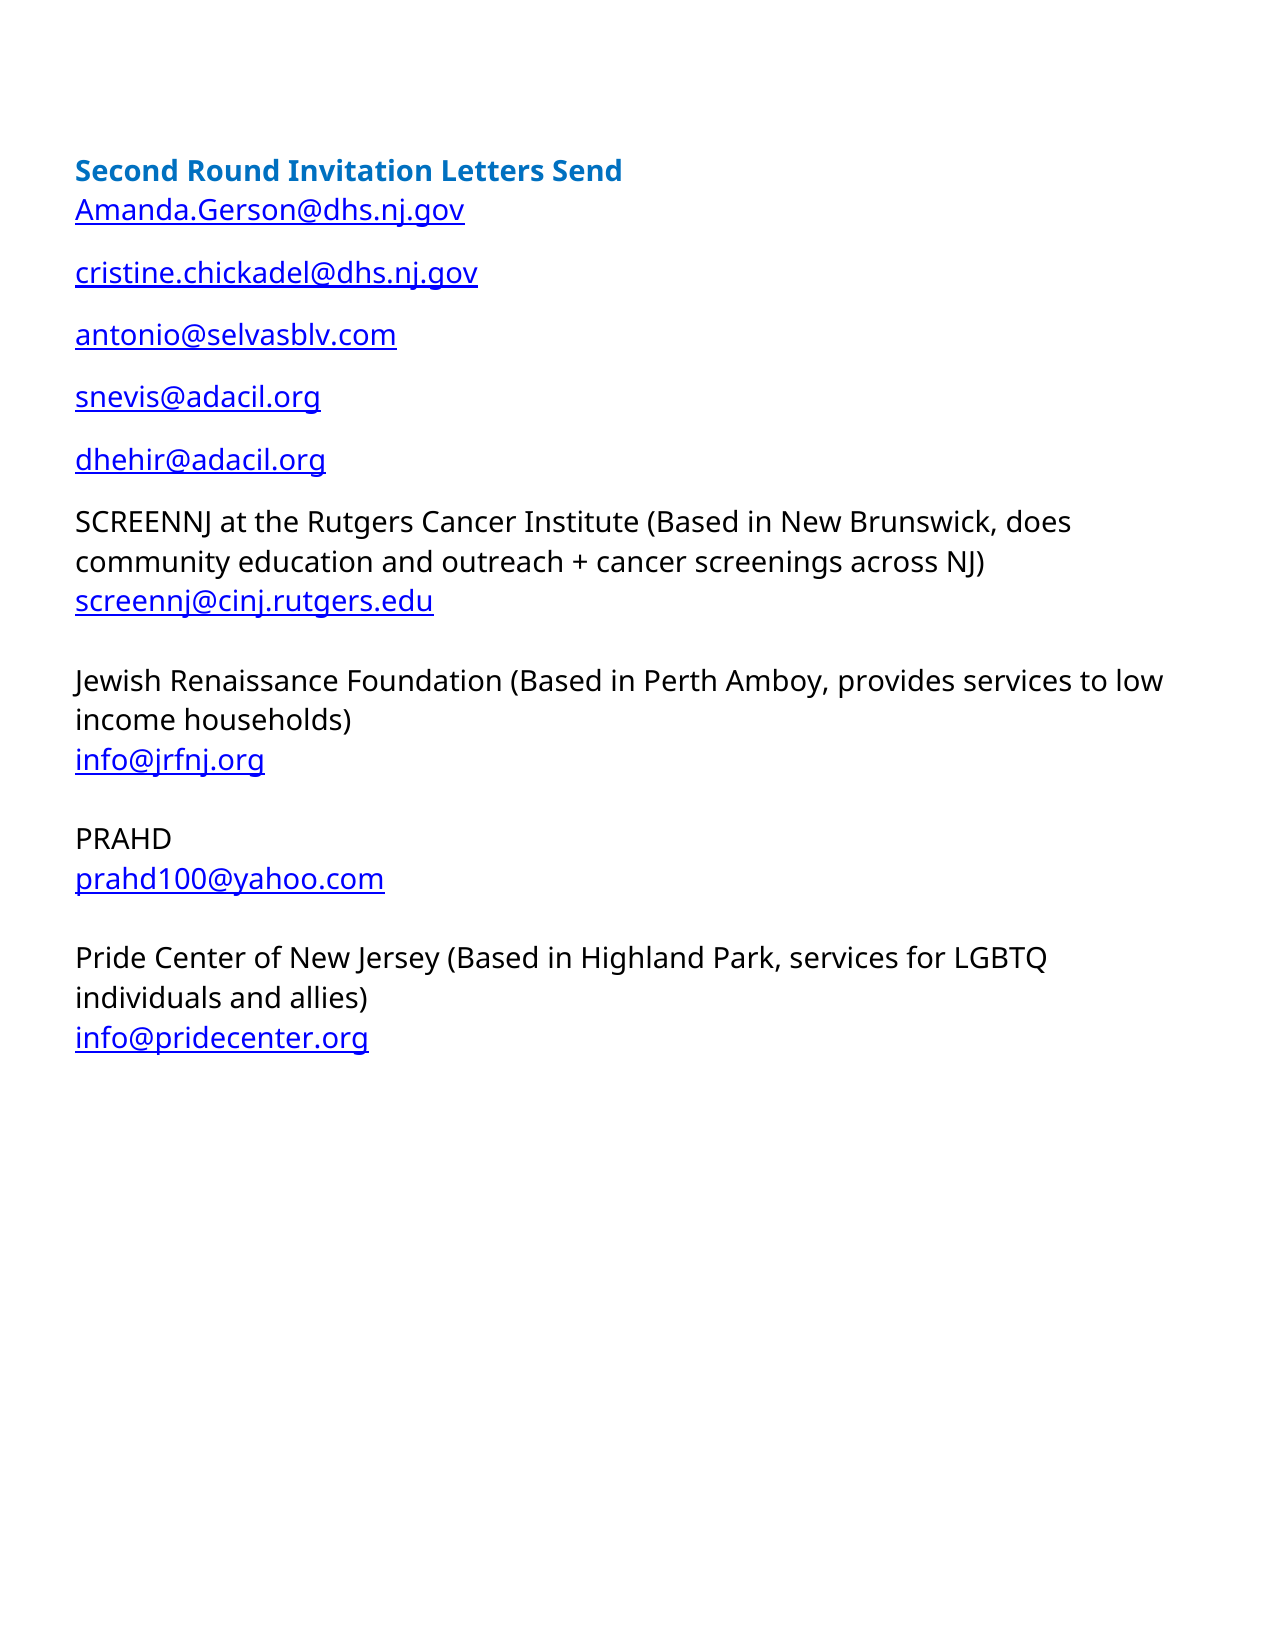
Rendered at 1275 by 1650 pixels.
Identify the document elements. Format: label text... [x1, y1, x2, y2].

text snevis@adacil.org [75, 377, 1200, 416]
text cristine.chickadel@dhs.nj.gov [75, 252, 1200, 292]
text SCREENNJ at the Rutgers Cancer Institute (Based in New Brunswick, does community education and outreach + cancer screenings across NJ) [75, 501, 1200, 581]
text screennj@cinj.rutgers.edu [75, 581, 1200, 620]
text prahd100@yahoo.com [75, 858, 1200, 898]
text info@jrfnj.org [75, 739, 1200, 779]
text Jewish Renaissance Foundation (Based in Perth Amboy, provides services to low income households) [75, 660, 1200, 739]
text dhehir@adacil.org [75, 439, 1200, 478]
text Amanda.Gerson@dhs.nj.gov [75, 190, 1200, 229]
subtitle Second Round Invitation Letters Send [75, 150, 1200, 190]
text antonio@selvasblv.com [75, 314, 1200, 354]
text info@pridecenter.org [75, 1017, 1200, 1057]
text Pride Center of New Jersey (Based in Highland Park, services for LGBTQ individuals and allies) [75, 938, 1200, 1017]
text PRAHD [75, 819, 1200, 858]
